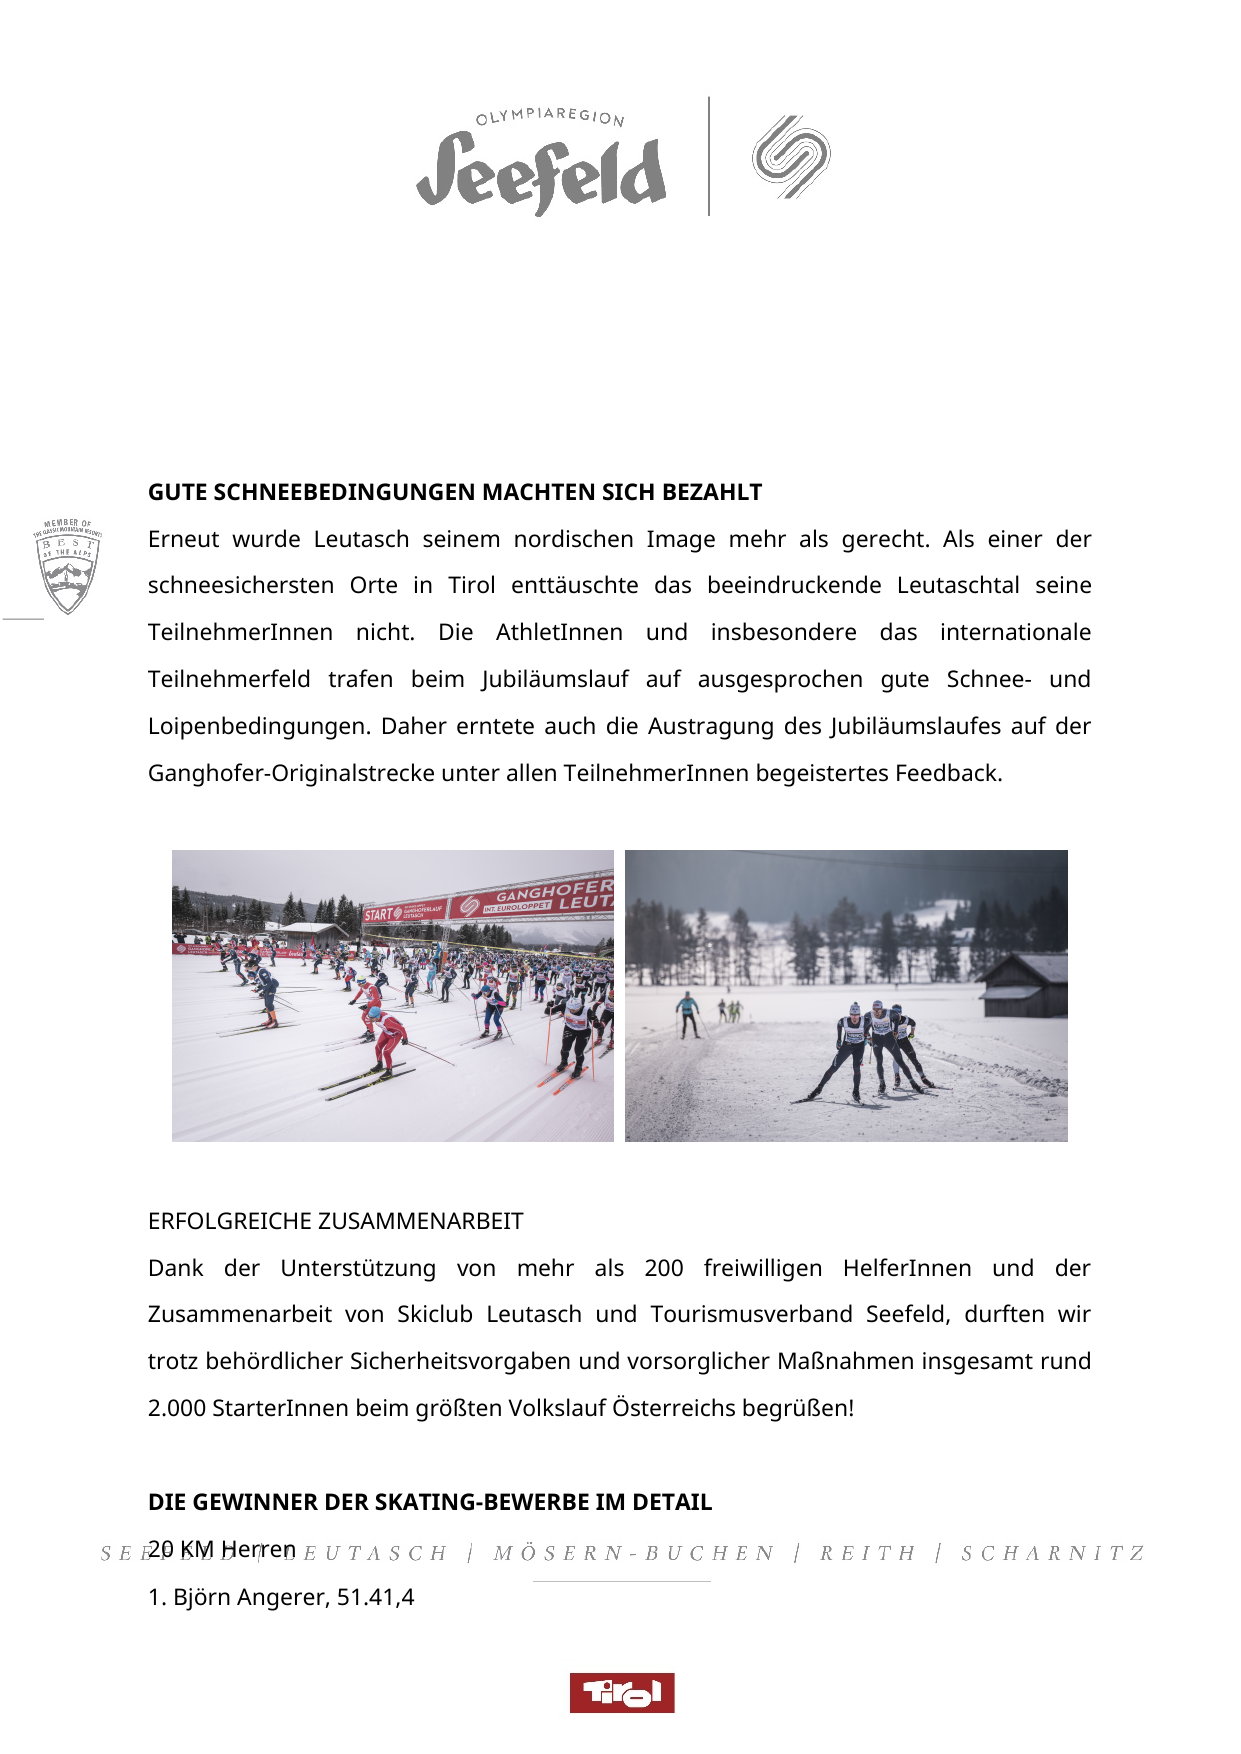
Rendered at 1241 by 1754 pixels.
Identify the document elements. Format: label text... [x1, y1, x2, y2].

text 20 KM Herren [148, 1533, 1093, 1564]
text 1. Björn Angerer, 51.41,4 [148, 1581, 1093, 1612]
text Dank der Unterstützung von mehr als 200 freiwilligen HelferInnen und der Zusammenarbeit von Skiclub Leutasch und Tourismusverband Seefeld, durften wir trotz behördlicher Sicherheitsvorgaben und vorsorglicher Maßnahmen insgesamt rund 2.000 StarterInnen beim größten Volkslauf Österreichs begrüßen! [148, 1251, 1093, 1423]
text Erneut wurde Leutasch seinem nordischen Image mehr als gerecht. Als einer der schneesichersten Orte in Tirol enttäuschte das beeindruckende Leutaschtal seine TeilnehmerInnen nicht. Die AthletInnen und insbesondere das internationale Teilnehmerfeld trafen beim Jubiläumslauf auf ausgesprochen gute Schnee- und Loipenbedingungen. Daher erntete auch die Austragung des Jubiläumslaufes auf der Ganghofer-Originalstrecke unter allen TeilnehmerInnen begeistertes Feedback. [148, 523, 1093, 788]
text GUTE SCHNEEBEDINGUNGEN MACHTEN SICH BEZAHLT [148, 476, 1093, 507]
picture [2, 0, 1241, 1751]
text DIE GEWINNER DER SKATING-BEWERBE IM DETAIL [148, 1486, 1093, 1517]
text ERFOLGREICHE ZUSAMMENARBEIT [148, 1204, 1093, 1236]
